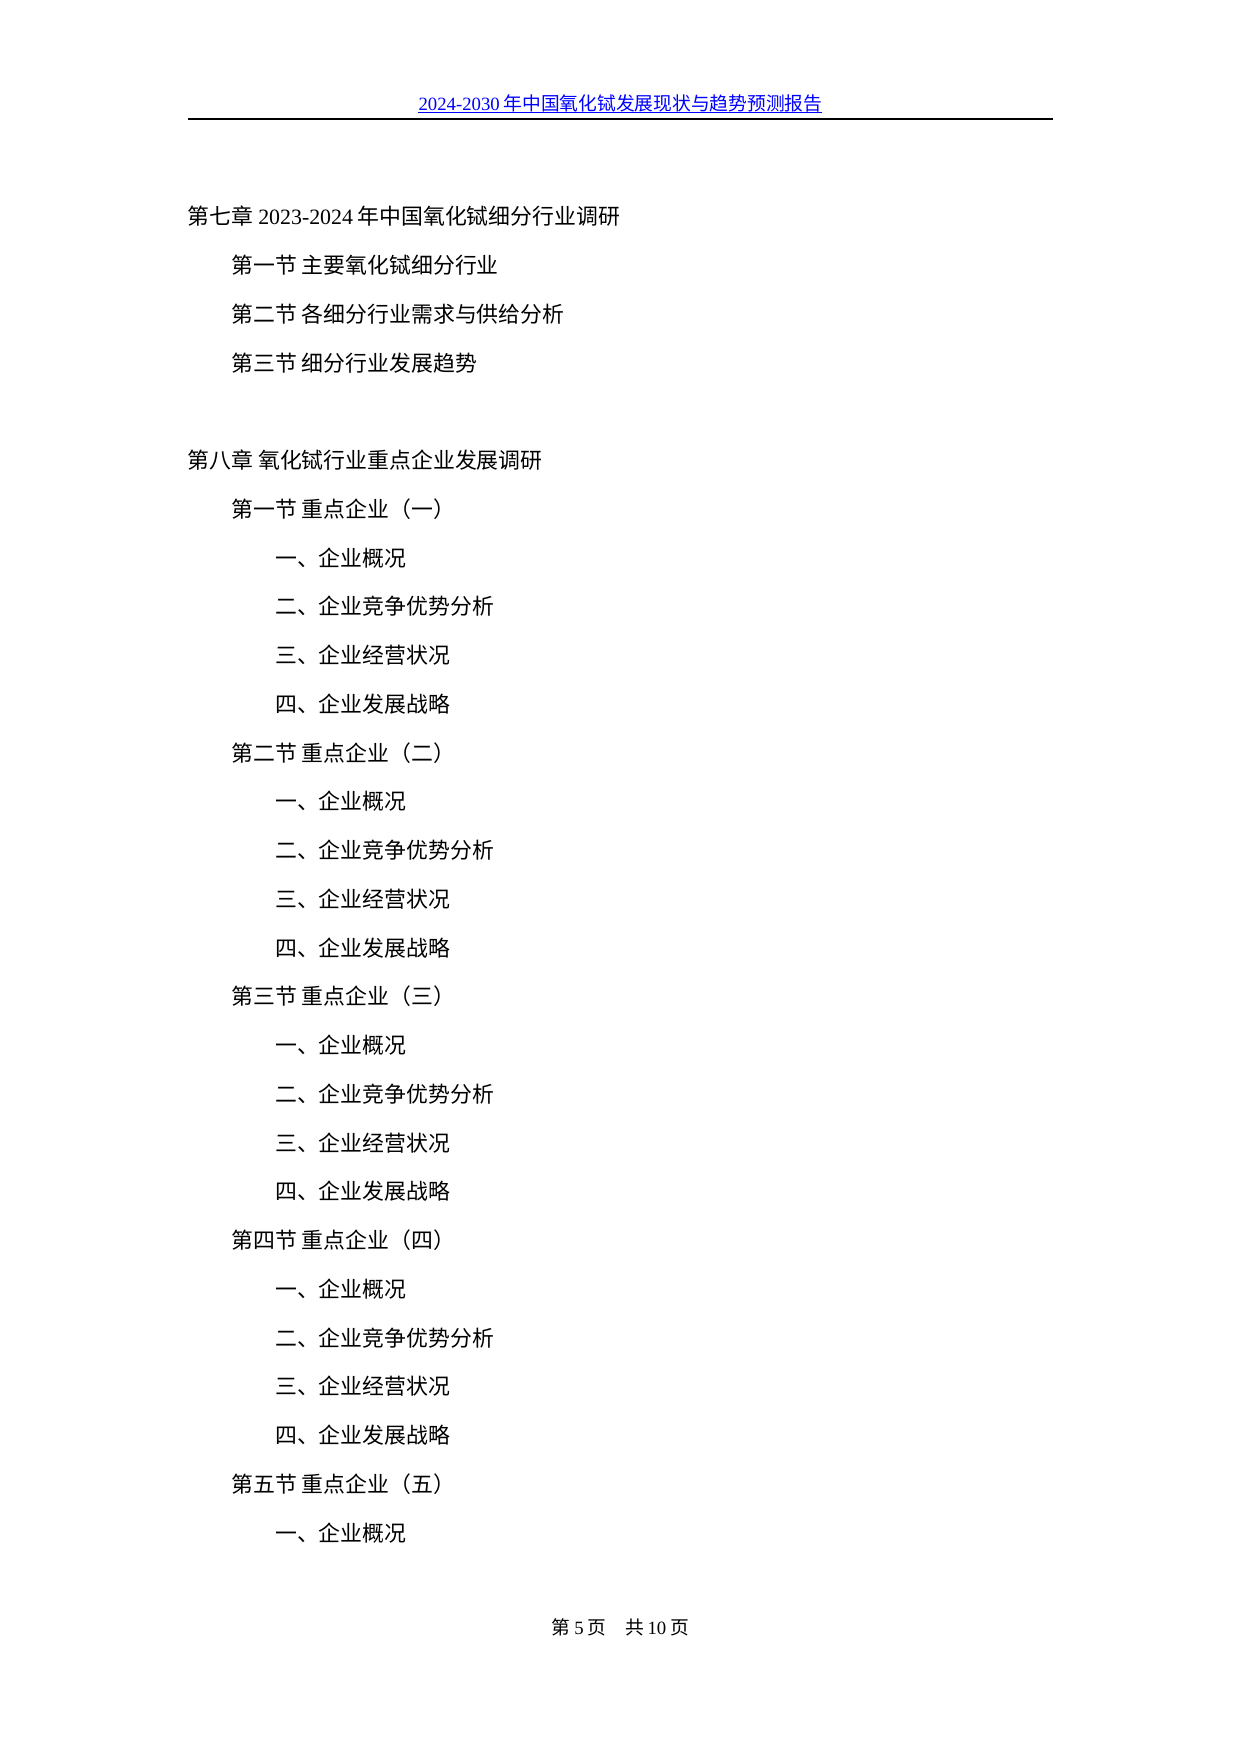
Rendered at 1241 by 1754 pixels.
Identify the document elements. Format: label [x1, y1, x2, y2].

text [187, 150, 1053, 1548]
